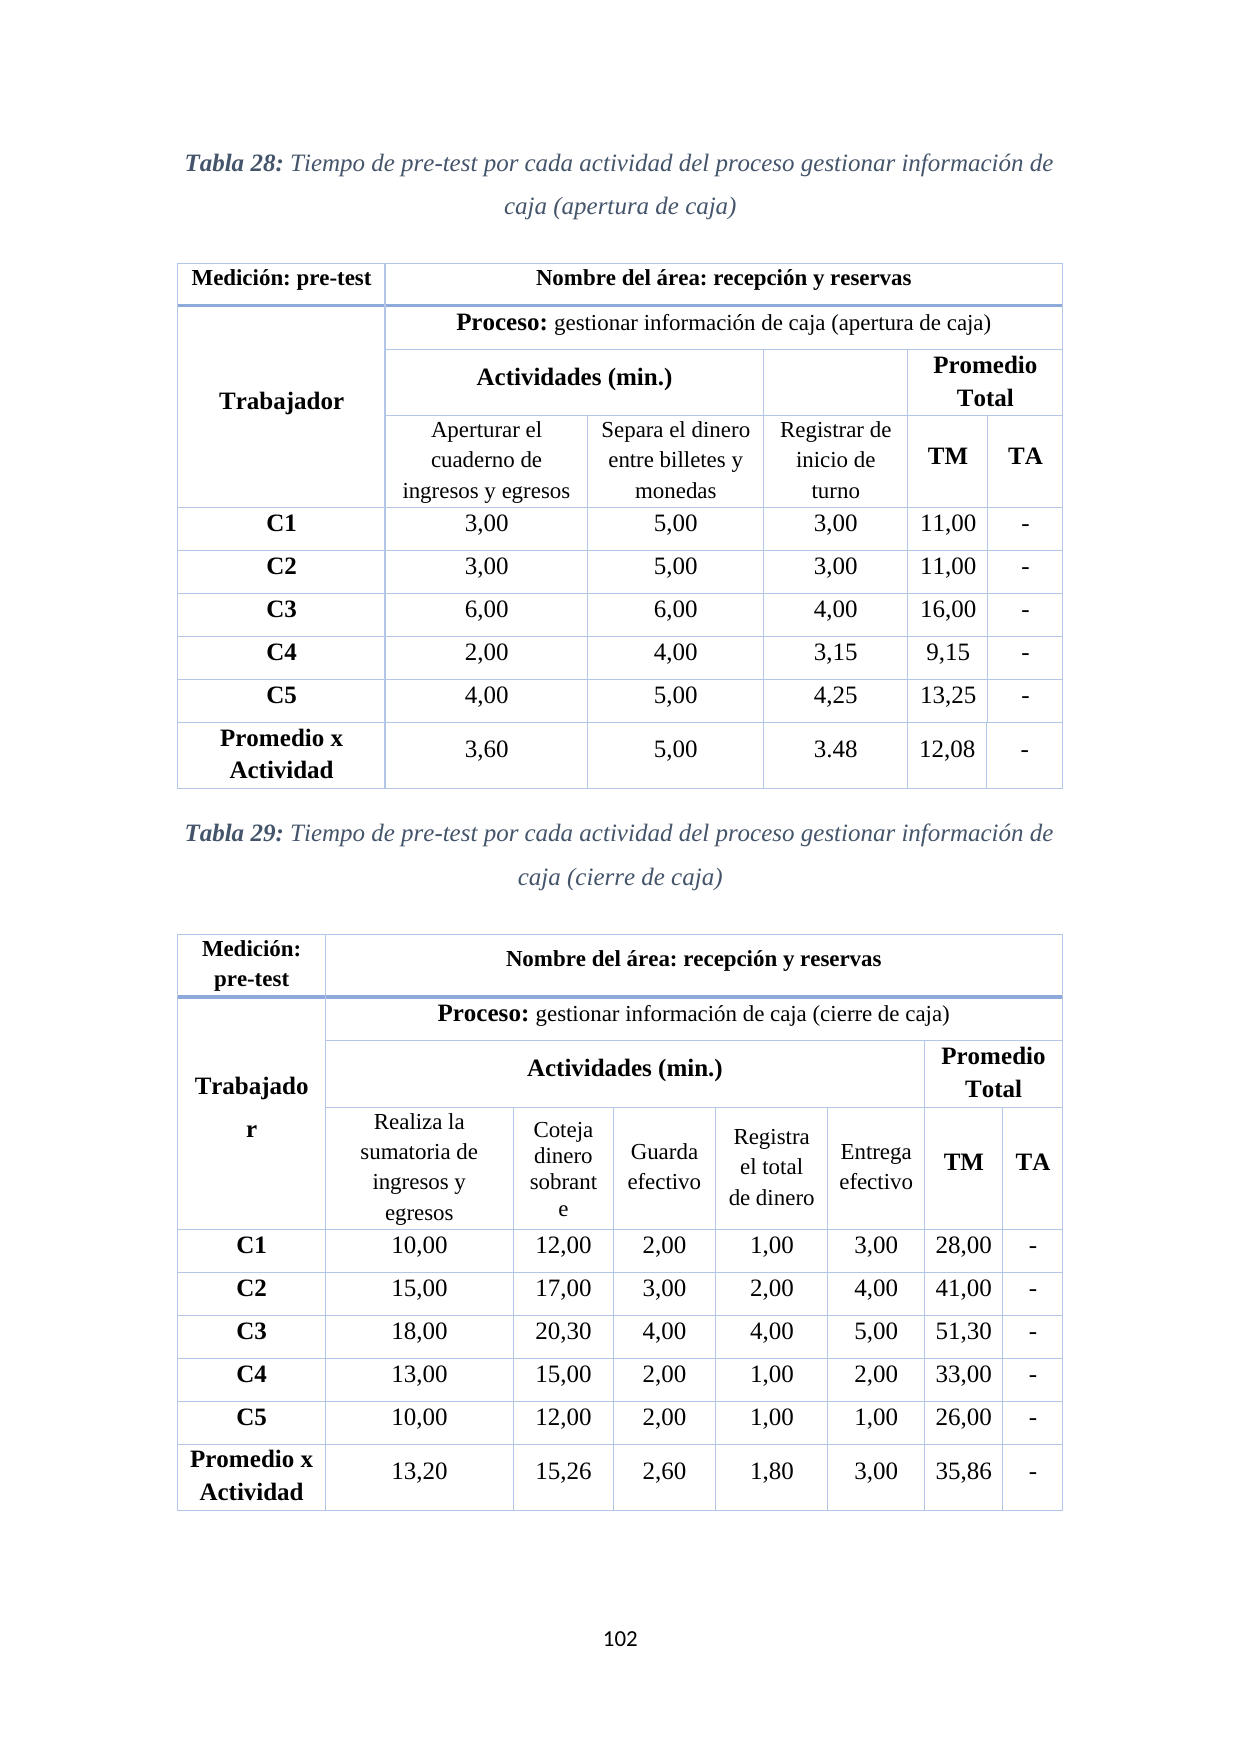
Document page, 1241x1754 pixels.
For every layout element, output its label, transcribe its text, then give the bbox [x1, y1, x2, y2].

table_cell 33,00 [925, 1359, 1002, 1401]
table_cell TM [925, 1108, 1002, 1229]
text Tabla 28: Tiempo de pre-test por cada actividad del proceso gestionar información de caja (apertura de caja) [177, 148, 1063, 219]
table_cell 2,60 [614, 1445, 715, 1510]
table_cell Guarda efectivo [614, 1108, 715, 1229]
table_cell 5,00 [828, 1316, 924, 1358]
table_cell 41,00 [925, 1273, 1002, 1315]
table_cell Promedio Total [925, 1041, 1062, 1107]
table_cell - [988, 637, 1062, 679]
table_cell Proceso: gestionar información de caja (cierre de caja) [326, 999, 1062, 1040]
table_cell 1,00 [716, 1230, 827, 1272]
table_cell C5 [178, 1402, 325, 1443]
table_cell C1 [178, 508, 384, 550]
table_cell - [988, 680, 1062, 722]
table_cell 1,80 [716, 1445, 827, 1510]
table_cell 26,00 [925, 1402, 1002, 1443]
table_cell 2,00 [614, 1230, 715, 1272]
table_cell Trabajador [178, 307, 384, 507]
table_cell C1 [178, 1230, 325, 1272]
table_cell 16,00 [908, 594, 987, 636]
table_cell 3,00 [614, 1273, 715, 1315]
table_cell - [1003, 1359, 1062, 1401]
text Tabla 29: Tiempo de pre-test por cada actividad del proceso gestionar información de caja (cierre de caja) [177, 818, 1063, 890]
table_header Nombre del área: recepción y reservas [326, 935, 1062, 995]
table_cell 5,00 [588, 551, 763, 593]
table_cell 2,00 [716, 1273, 827, 1315]
table_cell 28,00 [925, 1230, 1002, 1272]
table_cell - [987, 723, 1062, 788]
table_cell 5,00 [588, 508, 763, 550]
table_cell - [988, 594, 1062, 636]
table_cell - [988, 551, 1062, 593]
table_cell 6,00 [386, 594, 587, 636]
table_cell Promedio Total [908, 350, 1062, 415]
table_cell Entrega efectivo [828, 1108, 924, 1229]
table_cell 35,86 [925, 1445, 1002, 1510]
table_cell - [1003, 1316, 1062, 1358]
table_cell 4,00 [828, 1273, 924, 1315]
table_cell 3,00 [386, 551, 587, 593]
table_cell Promedio x Actividad [178, 1445, 325, 1510]
table_cell 1,00 [716, 1402, 827, 1443]
table_cell 3.48 [764, 723, 907, 788]
table_cell Coteja dinero sobrante [514, 1108, 613, 1229]
table_cell 15,26 [514, 1445, 613, 1510]
table_cell 2,00 [828, 1359, 924, 1401]
table_cell 2,00 [614, 1402, 715, 1443]
table_cell Proceso: gestionar información de caja (apertura de caja) [386, 307, 1062, 349]
table_cell 12,08 [908, 723, 986, 788]
table_cell 10,00 [326, 1402, 513, 1443]
table_cell C3 [178, 594, 384, 636]
table_cell 9,15 [908, 637, 987, 679]
table_header Medición: pre-test [178, 935, 325, 995]
table_cell 1,00 [716, 1359, 827, 1401]
table_cell Registra el total de dinero [716, 1108, 827, 1229]
table_cell 10,00 [326, 1230, 513, 1272]
table_cell 13,00 [326, 1359, 513, 1401]
table_cell 3,00 [386, 508, 587, 550]
table_cell 11,00 [908, 508, 987, 550]
table_cell 4,00 [614, 1316, 715, 1358]
table_cell 4,00 [588, 637, 763, 679]
table_cell 51,30 [925, 1316, 1002, 1358]
table_cell Separa el dinero entre billetes y monedas [588, 416, 763, 507]
table_cell - [1003, 1402, 1062, 1443]
table_cell 18,00 [326, 1316, 513, 1358]
table_cell 4,00 [386, 680, 587, 722]
table_cell 12,00 [514, 1402, 613, 1443]
table_cell - [1003, 1445, 1062, 1510]
table_cell 20,30 [514, 1316, 613, 1358]
table_cell C3 [178, 1316, 325, 1358]
table_cell 1,00 [828, 1402, 924, 1443]
table_cell 3,15 [764, 637, 907, 679]
table_cell 3,00 [764, 508, 907, 550]
table_cell Aperturar el cuaderno de ingresos y egresos [386, 416, 587, 507]
table_cell 2,00 [614, 1359, 715, 1401]
table_cell - [1003, 1273, 1062, 1315]
table_cell C4 [178, 1359, 325, 1401]
table_cell 13,25 [908, 680, 987, 722]
table_cell Promedio x Actividad [178, 723, 384, 788]
table_cell 12,00 [514, 1230, 613, 1272]
table_cell 4,00 [716, 1316, 827, 1358]
table_cell 5,00 [588, 680, 763, 722]
table_cell 3,00 [828, 1230, 924, 1272]
table_cell [764, 350, 907, 415]
table_cell 4,00 [764, 594, 907, 636]
table_cell 11,00 [908, 551, 987, 593]
table_cell 2,00 [386, 637, 587, 679]
table_header Nombre del área: recepción y reservas [386, 264, 1062, 304]
table_cell Realiza la sumatoria de ingresos y egresos [326, 1108, 513, 1229]
table_cell Trabajador [178, 999, 325, 1229]
table_cell C4 [178, 637, 384, 679]
table_cell C2 [178, 551, 384, 593]
table_cell - [988, 508, 1062, 550]
table_cell 3,00 [764, 551, 907, 593]
table_cell 5,00 [588, 723, 763, 788]
table_cell 15,00 [326, 1273, 513, 1315]
table_cell 13,20 [326, 1445, 513, 1510]
table_cell TA [1003, 1108, 1062, 1229]
table_cell 6,00 [588, 594, 763, 636]
table_cell 3,60 [386, 723, 587, 788]
table_cell 4,25 [764, 680, 907, 722]
table_cell 17,00 [514, 1273, 613, 1315]
table_cell Actividades (min.) [326, 1041, 924, 1107]
table_cell C5 [178, 680, 384, 722]
table_header Medición: pre-test [178, 264, 384, 304]
table_cell - [1003, 1230, 1062, 1272]
table_cell Actividades (min.) [386, 350, 763, 415]
table_cell TM [908, 416, 987, 507]
table_cell Registrar de inicio de turno [764, 416, 907, 507]
table_cell C2 [178, 1273, 325, 1315]
table_cell 15,00 [514, 1359, 613, 1401]
table_cell 3,00 [828, 1445, 924, 1510]
table_cell TA [988, 416, 1062, 507]
